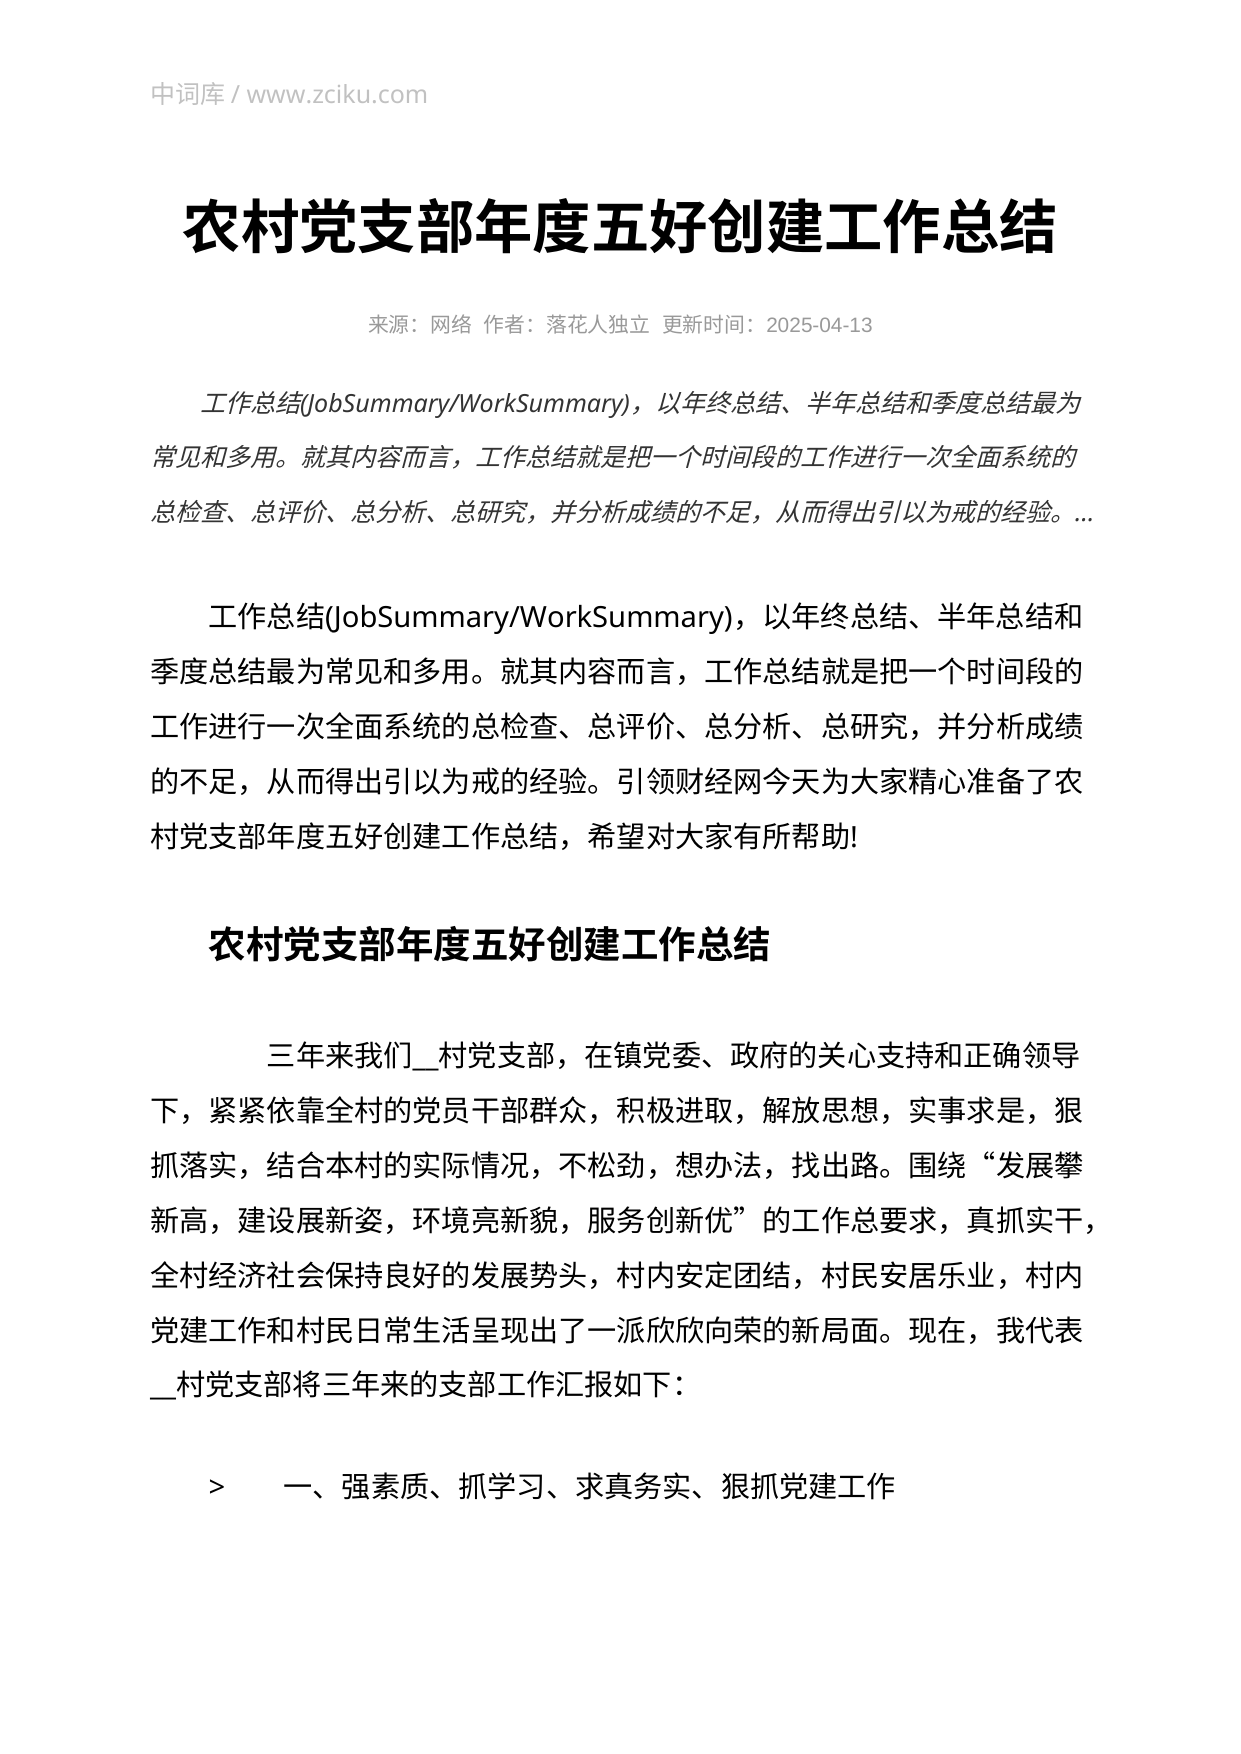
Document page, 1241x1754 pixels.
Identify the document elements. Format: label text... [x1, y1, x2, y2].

text 工作总结(JobSummary/WorkSummary)，以年终总结、半年总结和季度总结最为常见和多用。就其内容而言，工作总结就是把一个时间段的工作进行一次全面系统的总检查、总评价、总分析、总研究，并分析成绩的不足，从而得出引以为戒的经验。... [150, 383, 1090, 528]
text 三年来我们__村党支部，在镇党委、政府的关心支持和正确领导下，紧紧依靠全村的党员干部群众，积极进取，解放思想，实事求是，狠抓落实，结合本村的实际情况，不松劲，想办法，找出路。围绕“发展攀新高，建设展新姿，环境亮新貌，服务创新优”的工作总要求，真抓实干，全村经济社会保持良好的发展势头，村内安定团结，村民安居乐业，村内党建工作和村民日常生活呈现出了一派欣欣向荣的新局面。现在，我代表__村党支部将三年来的支部工作汇报如下： [150, 1032, 1090, 1404]
text 农村党支部年度五好创建工作总结 [150, 915, 1090, 969]
text 工作总结(JobSummary/WorkSummary)，以年终总结、半年总结和季度总结最为常见和多用。就其内容而言，工作总结就是把一个时间段的工作进行一次全面系统的总检查、总评价、总分析、总研究，并分析成绩的不足，从而得出引以为戒的经验。引领财经网今天为大家精心准备了农村党支部年度五好创建工作总结，希望对大家有所帮助! [150, 593, 1090, 856]
text > 一、强素质、抓学习、求真务实、狠抓党建工作 [150, 1464, 1090, 1506]
text 来源：网络 作者：落花人独立 更新时间：2025-04-13 [150, 313, 1090, 337]
subtitle 农村党支部年度五好创建工作总结 [150, 181, 1090, 266]
